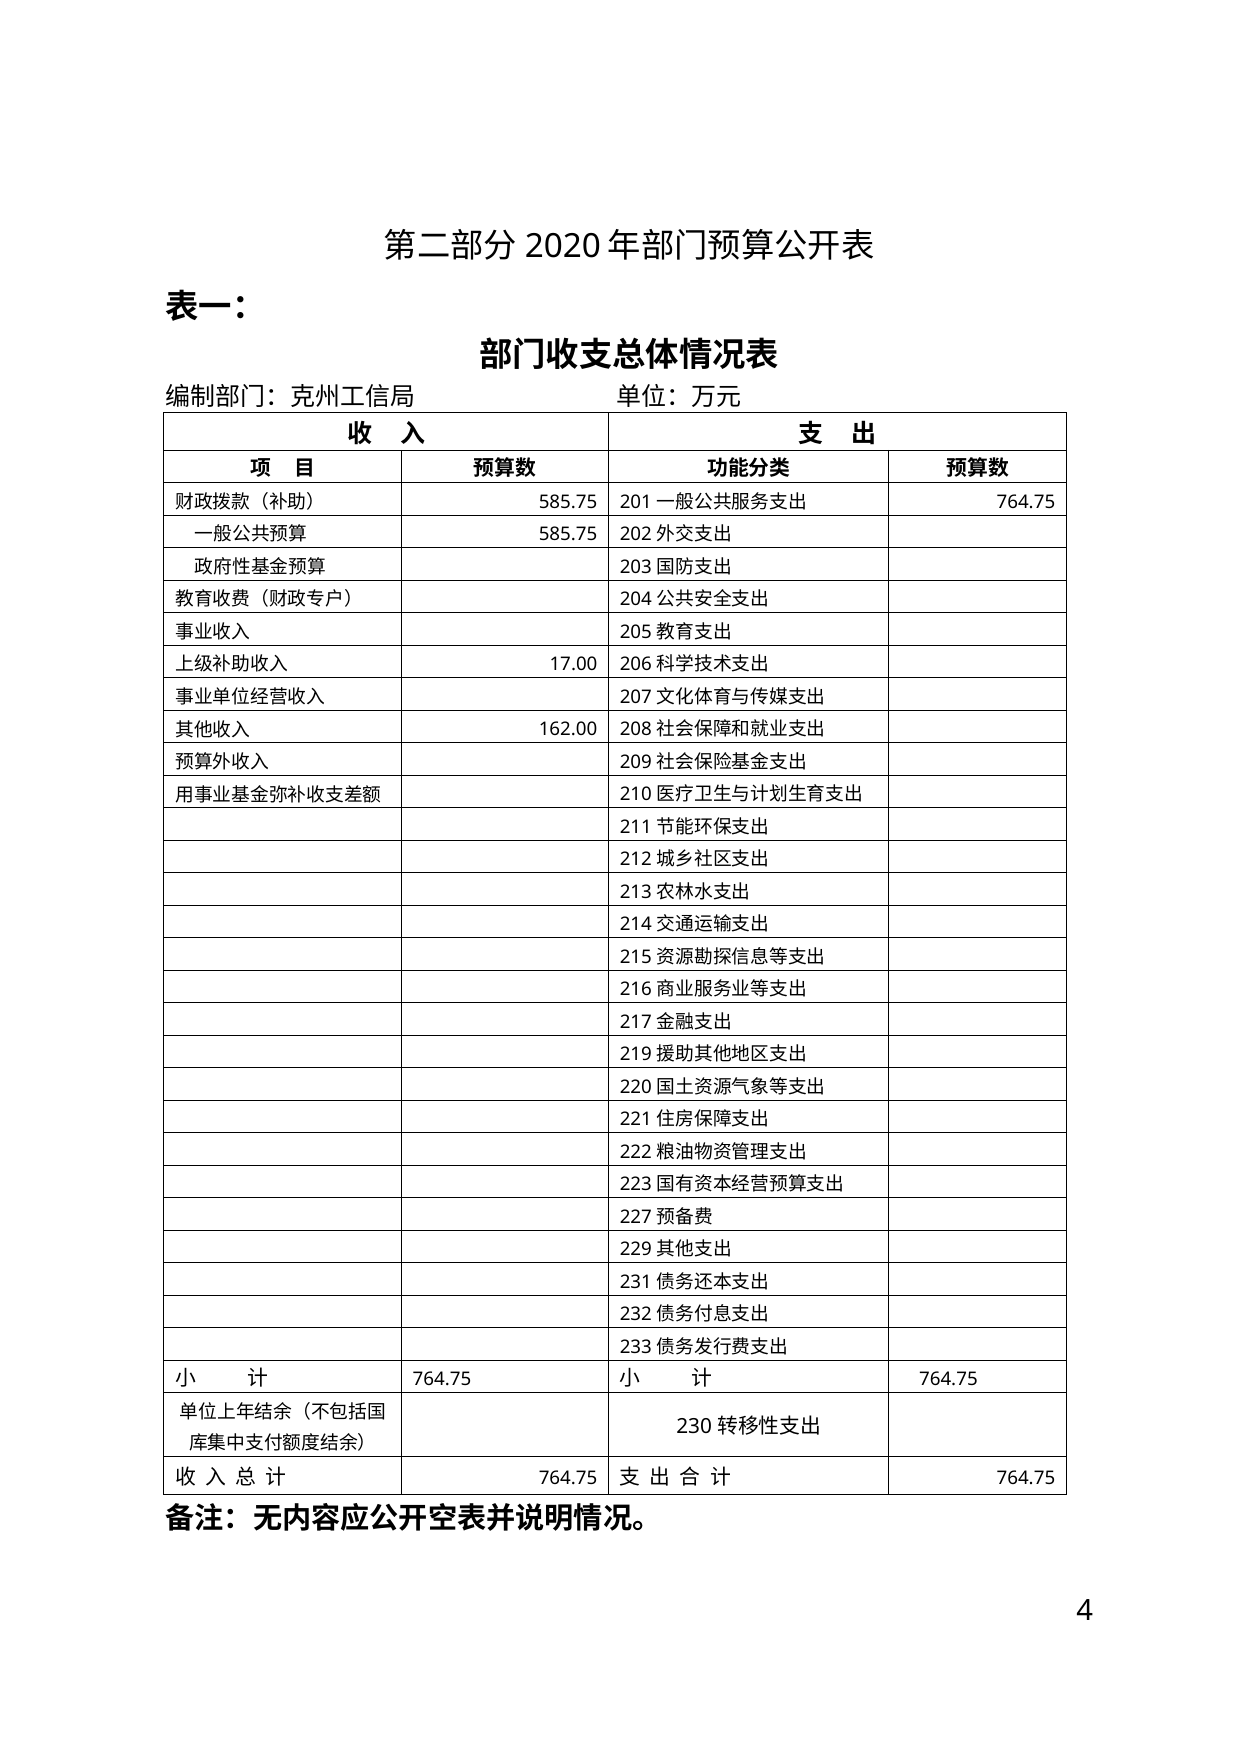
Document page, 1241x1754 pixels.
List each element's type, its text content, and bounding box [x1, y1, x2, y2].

table_cell 222 粮油物资管理支出 [609, 1133, 888, 1165]
table_cell [402, 938, 608, 970]
table_cell [889, 1198, 1066, 1230]
table_cell 204 公共安全支出 [609, 581, 888, 612]
table_cell [164, 841, 401, 872]
table_cell 213 农林水支出 [609, 873, 888, 905]
table_cell [402, 776, 608, 807]
table_cell 221 住房保障支出 [609, 1101, 888, 1132]
table_cell [402, 808, 608, 840]
table_cell [164, 906, 401, 937]
table_cell 214 交通运输支出 [609, 906, 888, 937]
table_cell [402, 1068, 608, 1100]
table_cell 上级补助收入 [164, 646, 401, 677]
table_cell [164, 1296, 401, 1327]
table_cell [402, 1166, 608, 1197]
table_cell [164, 1133, 401, 1165]
table_cell 230 转移性支出 [609, 1393, 888, 1456]
table_cell 202 外交支出 [609, 516, 888, 547]
table_cell [164, 1328, 401, 1360]
table_cell 233 债务发行费支出 [609, 1328, 888, 1360]
table_cell [889, 971, 1066, 1002]
table_cell [164, 1263, 401, 1295]
table_cell [402, 678, 608, 710]
table_cell [164, 1068, 401, 1100]
table_cell [402, 841, 608, 872]
table_cell 764.75 [402, 1361, 608, 1392]
table_cell [402, 1036, 608, 1067]
table_cell 208 社会保障和就业支出 [609, 711, 888, 742]
table_cell [889, 1003, 1066, 1035]
table_cell [402, 613, 608, 645]
table_cell [402, 971, 608, 1002]
table_cell [889, 938, 1066, 970]
table_cell 事业收入 [164, 613, 401, 645]
table_cell [889, 1101, 1066, 1132]
table_cell [402, 1328, 608, 1360]
table_cell 764.75 [402, 1457, 608, 1494]
table_cell 220 国土资源气象等支出 [609, 1068, 888, 1100]
table_cell 215 资源勘探信息等支出 [609, 938, 888, 970]
table_cell 单位上年结余（不包括国库集中支付额度结余） [164, 1393, 401, 1456]
table_cell 764.75 [889, 483, 1066, 515]
table_cell [402, 1003, 608, 1035]
table_cell [402, 548, 608, 580]
table_cell [889, 1296, 1066, 1327]
text 编制部门：克州工信局 单位：万元 [165, 376, 1092, 412]
table_cell 216 商业服务业等支出 [609, 971, 888, 1002]
table_cell [889, 1328, 1066, 1360]
table_cell [889, 808, 1066, 840]
table_cell [889, 873, 1066, 905]
table_cell [402, 743, 608, 775]
table_cell [889, 841, 1066, 872]
table_cell 209 社会保险基金支出 [609, 743, 888, 775]
table_cell [889, 776, 1066, 807]
table_cell [164, 1101, 401, 1132]
table_cell 227 预备费 [609, 1198, 888, 1230]
table_cell 小 计 [164, 1361, 401, 1392]
table_cell 支 出 合 计 [609, 1457, 888, 1494]
table_cell [889, 1393, 1066, 1456]
text 部门收支总体情况表 [165, 328, 1092, 376]
table_cell [889, 646, 1066, 677]
table_cell [889, 1166, 1066, 1197]
table_header 收 入 [164, 413, 608, 450]
table_cell 203 国防支出 [609, 548, 888, 580]
table_cell [164, 1036, 401, 1067]
table_cell 用事业基金弥补收支差额 [164, 776, 401, 807]
table_cell [164, 808, 401, 840]
text 表一： [165, 279, 1092, 328]
table_cell [164, 1003, 401, 1035]
table_cell [889, 613, 1066, 645]
table_cell [164, 1198, 401, 1230]
table_cell [402, 1101, 608, 1132]
table_cell [889, 1068, 1066, 1100]
table_cell [164, 1231, 401, 1262]
table_cell 一般公共预算 [164, 516, 401, 547]
table_cell [164, 873, 401, 905]
table_cell [889, 516, 1066, 547]
table_cell 229 其他支出 [609, 1231, 888, 1262]
table_cell [402, 906, 608, 937]
table_cell 585.75 [402, 483, 608, 515]
table_cell 211 节能环保支出 [609, 808, 888, 840]
table_cell [402, 581, 608, 612]
text 第二部分 2020年部门预算公开表 [165, 218, 1092, 267]
table_cell [402, 1231, 608, 1262]
table_cell [402, 873, 608, 905]
table_cell [889, 1133, 1066, 1165]
table_cell 207 文化体育与传媒支出 [609, 678, 888, 710]
table_cell [402, 1393, 608, 1456]
table_cell 219 援助其他地区支出 [609, 1036, 888, 1067]
table_cell 210 医疗卫生与计划生育支出 [609, 776, 888, 807]
table_cell [402, 1133, 608, 1165]
table_cell 教育收费（财政专户） [164, 581, 401, 612]
table_cell 201 一般公共服务支出 [609, 483, 888, 515]
table_cell 17.00 [402, 646, 608, 677]
table_cell [164, 971, 401, 1002]
table_cell [889, 678, 1066, 710]
table_cell [889, 581, 1066, 612]
table_cell 功能分类 [609, 451, 888, 482]
table_cell [402, 1263, 608, 1295]
text 备注：无内容应公开空表并说明情况。 [165, 1495, 1092, 1537]
table_cell [889, 1263, 1066, 1295]
table_cell [164, 1166, 401, 1197]
table_cell 预算外收入 [164, 743, 401, 775]
table_cell 预算数 [889, 451, 1066, 482]
table_cell [164, 938, 401, 970]
table_cell 其他收入 [164, 711, 401, 742]
table_cell 212 城乡社区支出 [609, 841, 888, 872]
table_cell 764.75 [889, 1361, 1066, 1392]
table_cell 217 金融支出 [609, 1003, 888, 1035]
table_cell [889, 548, 1066, 580]
table_cell [889, 711, 1066, 742]
table_cell [889, 1231, 1066, 1262]
table_cell [402, 1296, 608, 1327]
table_cell 232 债务付息支出 [609, 1296, 888, 1327]
table_cell [889, 1036, 1066, 1067]
table_cell 政府性基金预算 [164, 548, 401, 580]
table_cell 585.75 [402, 516, 608, 547]
table_cell 财政拨款（补助） [164, 483, 401, 515]
table_cell 项 目 [164, 451, 401, 482]
table_cell 事业单位经营收入 [164, 678, 401, 710]
table_cell [889, 906, 1066, 937]
table_cell 764.75 [889, 1457, 1066, 1494]
table_cell [889, 743, 1066, 775]
table_cell 162.00 [402, 711, 608, 742]
table_cell 223 国有资本经营预算支出 [609, 1166, 888, 1197]
table_cell 206 科学技术支出 [609, 646, 888, 677]
table_cell 收 入 总 计 [164, 1457, 401, 1494]
table_cell 205 教育支出 [609, 613, 888, 645]
table_cell 小 计 [609, 1361, 888, 1392]
table_cell 预算数 [402, 451, 608, 482]
table_cell 231 债务还本支出 [609, 1263, 888, 1295]
table_header 支 出 [609, 413, 1066, 450]
table_cell [402, 1198, 608, 1230]
